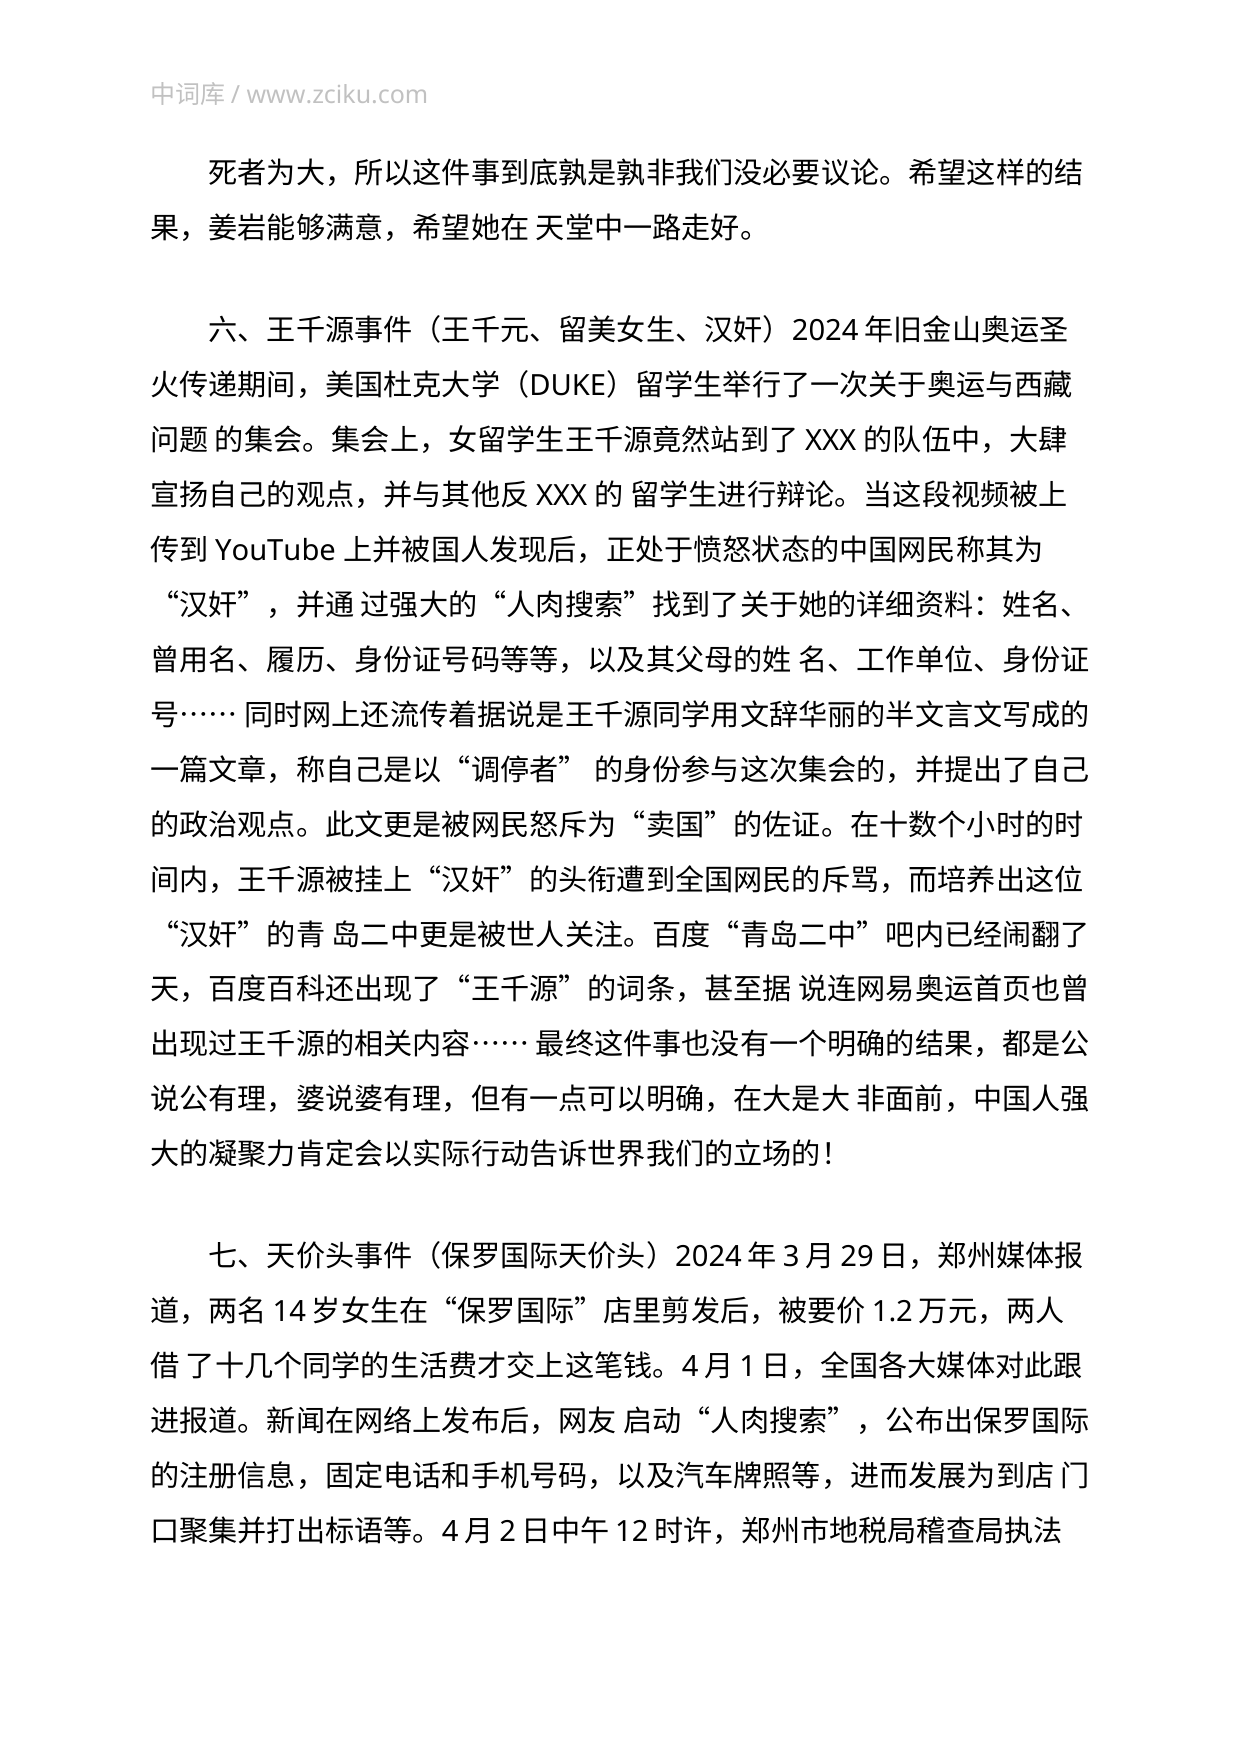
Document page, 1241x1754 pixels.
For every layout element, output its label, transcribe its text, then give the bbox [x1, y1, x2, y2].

text 六、王千源事件（王千元、留美女生、汉奸）2024年旧金山奥运圣火传递期间，美国杜克大学（DUKE）留学生举行了一次关于奥运与西藏问题 的集会。集会上，女留学生王千源竟然站到了 XXX 的队伍中，大肆宣扬自己的观点，并与其他反 XXX 的 留学生进行辩论。当这段视频被上传到 YouTube 上并被国人发现后，正处于愤怒状态的中国网民称其为“汉奸”，并通 过强大的“人肉搜索”找到了关于她的详细资料：姓名、曾用名、履历、身份证号码等等，以及其父母的姓 名、工作单位、身份证号…… 同时网上还流传着据说是王千源同学用文辞华丽的半文言文写成的一篇文章，称自己是以“调停者” 的身份参与这次集会的，并提出了自己的政治观点。此文更是被网民怒斥为“卖国”的佐证。在十数个小时的时间内，王千源被挂上“汉奸”的头衔遭到全国网民的斥骂，而培养出这位“汉奸”的青 岛二中更是被世人关注。百度“青岛二中”吧内已经闹翻了天，百度百科还出现了“王千源”的词条，甚至据 说连网易奥运首页也曾出现过王千源的相关内容…… 最终这件事也没有一个明确的结果，都是公说公有理，婆说婆有理，但有一点可以明确，在大是大 非面前，中国人强大的凝聚力肯定会以实际行动告诉世界我们的立场的！ [150, 307, 1090, 1173]
text 死者为大，所以这件事到底孰是孰非我们没必要议论。希望这样的结果，姜岩能够满意，希望她在 天堂中一路走好。 [150, 150, 1090, 247]
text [150, 1232, 1090, 1549]
